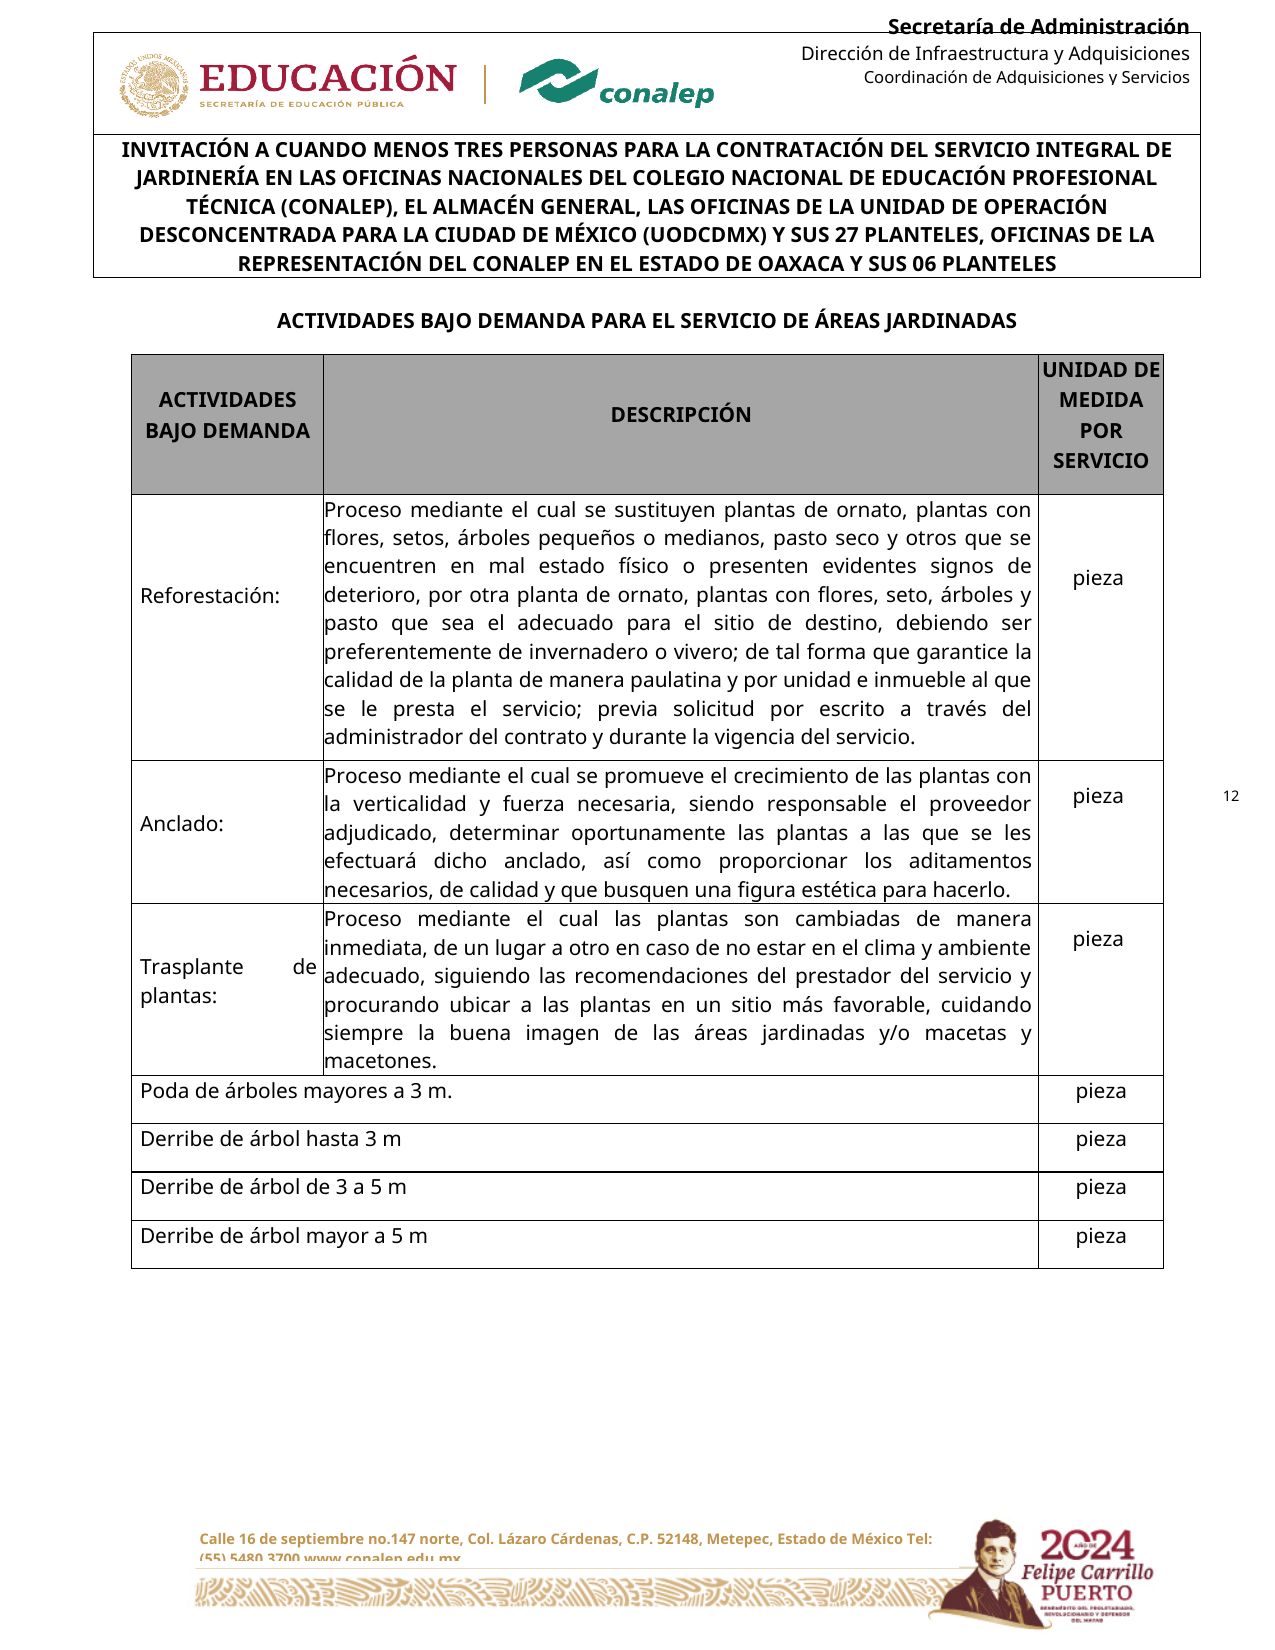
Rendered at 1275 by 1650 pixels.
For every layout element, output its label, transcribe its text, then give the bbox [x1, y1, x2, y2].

table_cell Derribe de árbol mayor a 5 m [132, 1221, 1038, 1268]
table_cell Poda de árboles mayores a 3 m. [132, 1076, 1038, 1123]
table_cell pieza [1039, 1076, 1163, 1123]
table_cell Proceso mediante el cual se sustituyen plantas de ornato, plantas con flores, setos, árboles pequeños o medianos, pasto seco y otros que se encuentren en mal estado físico o presenten evidentes signos de deterioro, por otra planta de ornato, plantas con flores, seto, árboles y pasto que sea el adecuado para el sitio de destino, debiendo ser preferentemente de invernadero o vivero; de tal forma que garantice la calidad de la planta de manera paulatina y por unidad e inmueble al que se le presta el servicio; previa solicitud por escrito a través del administrador del contrato y durante la vigencia del servicio. [324, 495, 1038, 760]
picture [85, 1496, 1261, 1650]
table_cell Proceso mediante el cual se promueve el crecimiento de las plantas con la verticalidad y fuerza necesaria, siendo responsable el proveedor adjudicado, determinar oportunamente las plantas a las que se les efectuará dicho anclado, así como proporcionar los aditamentos necesarios, de calidad y que busquen una figura estética para hacerlo. [324, 761, 1038, 903]
table_cell Derribe de árbol hasta 3 m [132, 1124, 1038, 1171]
table_cell Proceso mediante el cual las plantas son cambiadas de manera inmediata, de un lugar a otro en caso de no estar en el clima y ambiente adecuado, siguiendo las recomendaciones del prestador del servicio y procurando ubicar a las plantas en un sitio más favorable, cuidando siempre la buena imagen de las áreas jardinadas y/o macetas y macetones. [324, 904, 1038, 1075]
table_cell pieza [1039, 1124, 1163, 1171]
picture [501, 46, 751, 119]
table_cell Derribe de árbol de 3 a 5 m [132, 1173, 1038, 1220]
table_cell pieza [1039, 1173, 1163, 1220]
table_cell pieza [1039, 495, 1163, 760]
table_cell Trasplante de plantas: [132, 904, 323, 1075]
table_cell Reforestación: [132, 495, 323, 760]
text ACTIVIDADES BAJO DEMANDA PARA EL SERVICIO DE ÁREAS JARDINADAS [131, 306, 1162, 335]
table_cell pieza [1039, 1221, 1163, 1268]
table_header UNIDAD DE MEDIDA POR SERVICIO [1039, 355, 1163, 494]
table_header ACTIVIDADES BAJO DEMANDA [132, 355, 323, 494]
table_header DESCRIPCIÓN [324, 355, 1038, 494]
table_cell pieza [1039, 761, 1163, 903]
picture [119, 53, 457, 118]
table_cell pieza [1039, 904, 1163, 1075]
table_cell Anclado: [132, 761, 323, 903]
